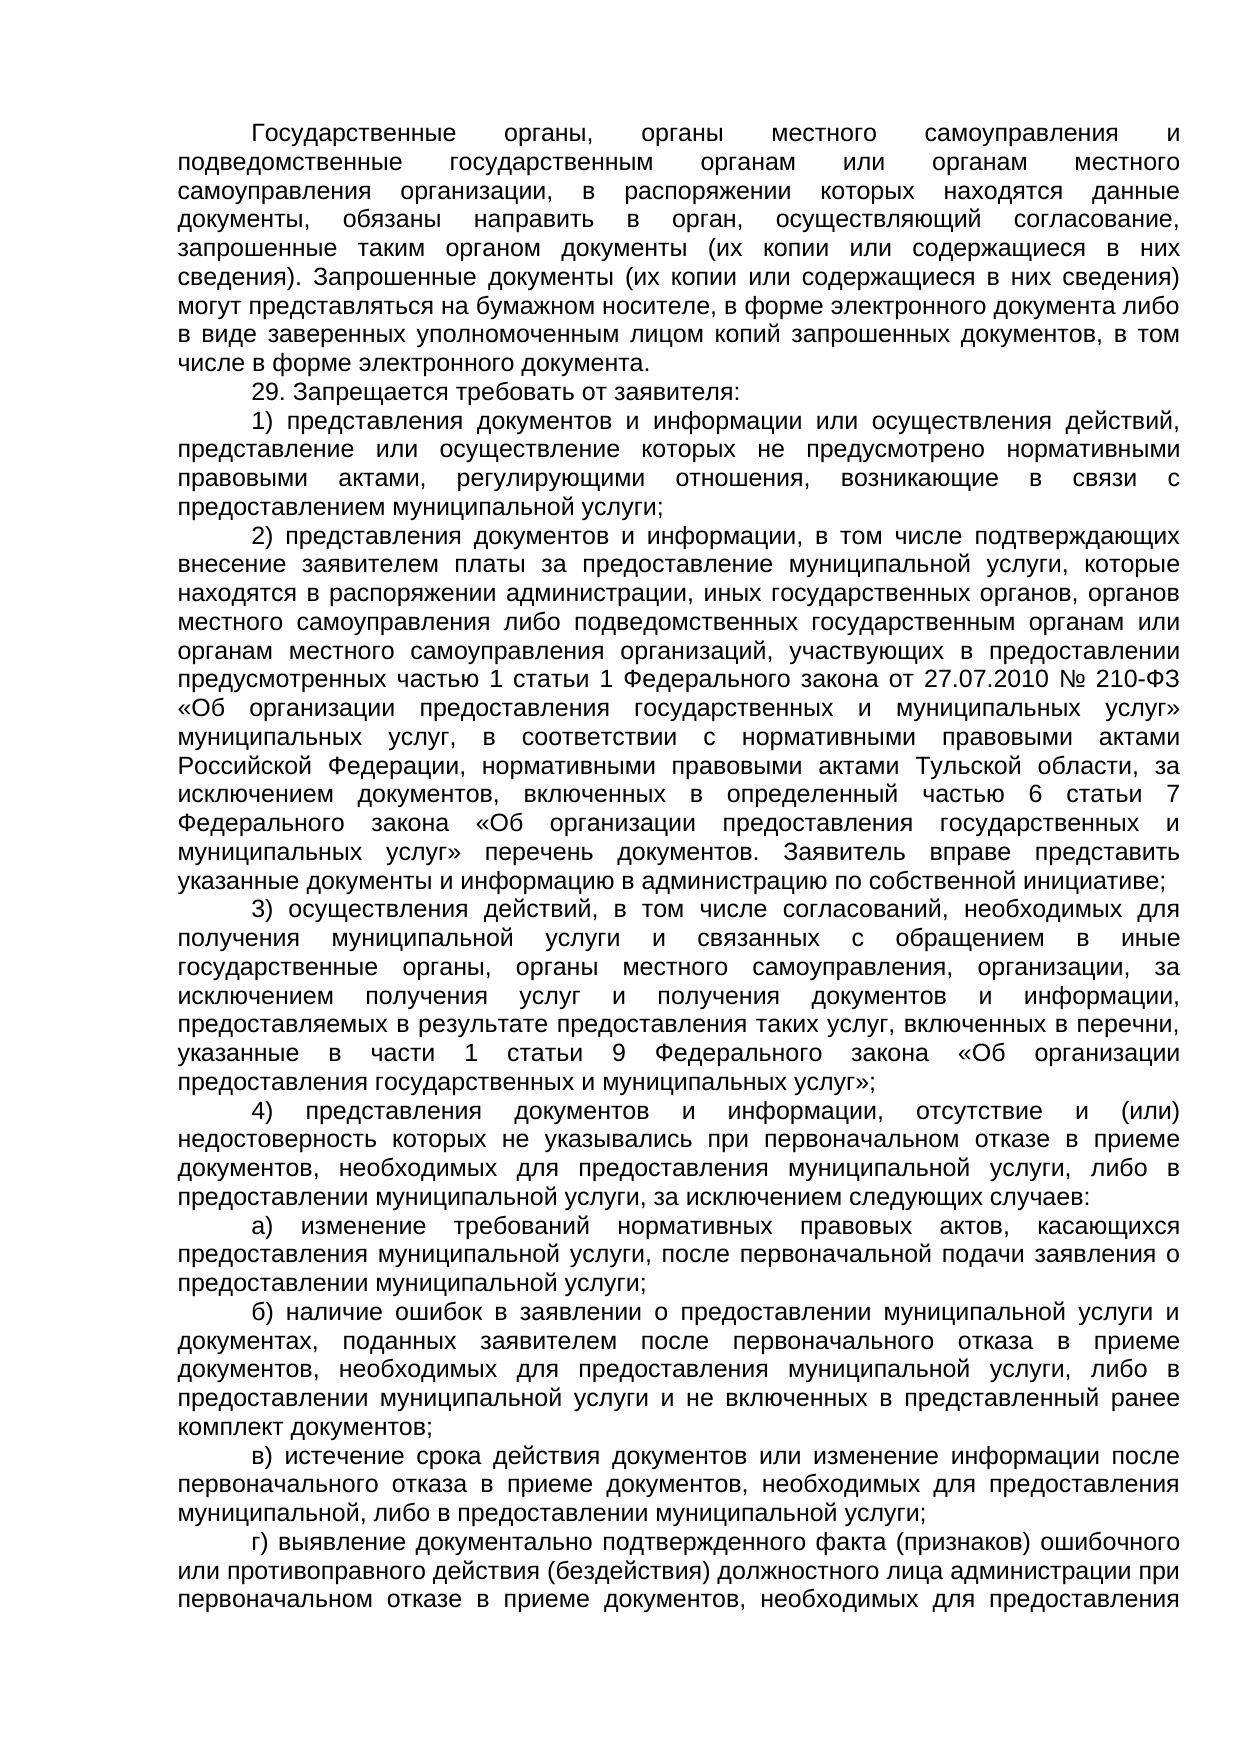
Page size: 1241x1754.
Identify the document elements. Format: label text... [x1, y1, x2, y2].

text в) истечение срока действия документов или изменение информации после первоначального отказа в приеме документов, необходимых для предоставления муниципальной, либо в предоставлении муниципальной услуги; [177, 1441, 1181, 1527]
text 3) осуществления действий, в том числе согласований, необходимых для получения муниципальной услуги и связанных с обращением в иные государственные органы, органы местного самоуправления, организации, за исключением получения услуг и получения документов и информации, предоставляемых в результате предоставления таких услуг, включенных в перечни, указанные в части 1 статьи 9 Федерального закона «Об организации предоставления государственных и муниципальных услуг»; [177, 894, 1181, 1096]
text 29. Запрещается требовать от заявителя: [177, 377, 1181, 406]
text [177, 1527, 1181, 1613]
text б) наличие ошибок в заявлении о предоставлении муниципальной услуги и документах, поданных заявителем после первоначального отказа в приеме документов, необходимых для предоставления муниципальной услуги, либо в предоставлении муниципальной услуги и не включенных в представленный ранее комплект документов; [177, 1297, 1181, 1441]
text 4) представления документов и информации, отсутствие и (или) недостоверность которых не указывались при первоначальном отказе в приеме документов, необходимых для предоставления муниципальной услуги, либо в предоставлении муниципальной услуги, за исключением следующих случаев: [177, 1096, 1181, 1211]
text а) изменение требований нормативных правовых актов, касающихся предоставления муниципальной услуги, после первоначальной подачи заявления о предоставлении муниципальной услуги; [177, 1211, 1181, 1297]
text 2) представления документов и информации, в том числе подтверждающих внесение заявителем платы за предоставление муниципальной услуги, которые находятся в распоряжении администрации, иных государственных органов, органов местного самоуправления либо подведомственных государственным органам или органам местного самоуправления организаций, участвующих в предоставлении предусмотренных частью 1 статьи 1 Федерального закона от 27.07.2010 № 210-ФЗ «Об организации предоставления государственных и муниципальных услуг» муниципальных услуг, в соответствии с нормативными правовыми актами Российской Федерации, нормативными правовыми актами Тульской области, за исключением документов, включенных в определенный частью 6 статьи 7 Федерального закона «Об организации предоставления государственных и муниципальных услуг» перечень документов. Заявитель вправе представить указанные документы и информацию в администрацию по собственной инициативе; [177, 521, 1181, 894]
text Государственные органы, органы местного самоуправления и подведомственные государственным органам или органам местного самоуправления организации, в распоряжении которых находятся данные документы, обязаны направить в орган, осуществляющий согласование, запрошенные таким органом документы (их копии или содержащиеся в них сведения). Запрошенные документы (их копии или содержащиеся в них сведения) могут представляться на бумажном носителе, в форме электронного документа либо в виде заверенных уполномоченным лицом копий запрошенных документов, в том числе в форме электронного документа. [177, 118, 1181, 377]
text 1) представления документов и информации или осуществления действий, представление или осуществление которых не предусмотрено нормативными правовыми актами, регулирующими отношения, возникающие в связи с предоставлением муниципальной услуги; [177, 406, 1181, 521]
